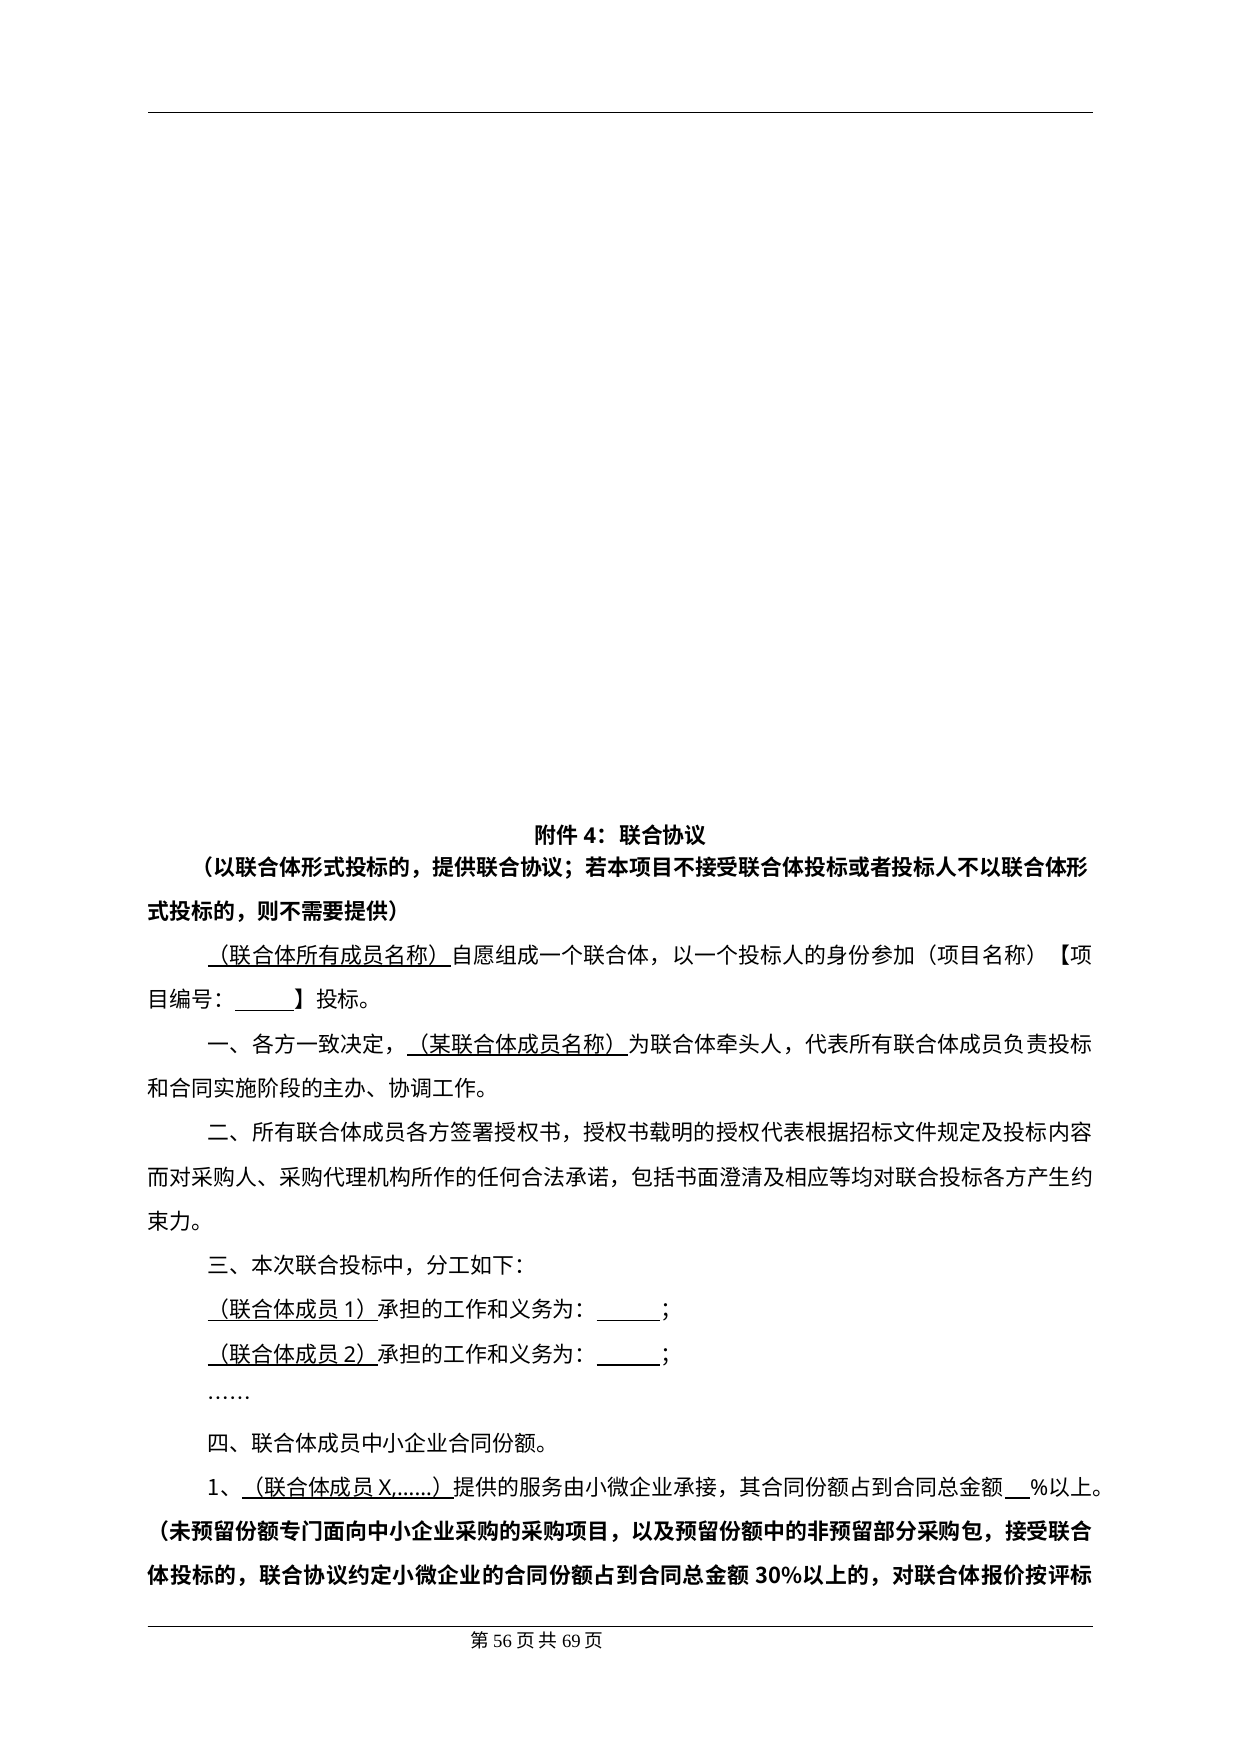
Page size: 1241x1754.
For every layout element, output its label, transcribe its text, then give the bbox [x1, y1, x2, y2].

text 一、各方一致决定，（某联合体成员名称）为联合体牵头人，代表所有联合体成员负责投标和合同实施阶段的主办、协调工作。 [148, 1027, 1093, 1103]
text （以联合体形式投标的，提供联合协议；若本项目不接受联合体投标或者投标人不以联合体形式投标的，则不需要提供） [148, 850, 1093, 926]
text …… [148, 1381, 1093, 1413]
text 附件4：联合协议 [148, 818, 1093, 850]
text 二、所有联合体成员各方签署授权书，授权书载明的授权代表根据招标文件规定及投标内容而对采购人、采购代理机构所作的任何合法承诺，包括书面澄清及相应等均对联合投标各方产生约束力。 [148, 1115, 1093, 1236]
text 三、本次联合投标中，分工如下： [148, 1248, 1093, 1280]
text 四、联合体成员中小企业合同份额。 [148, 1426, 1093, 1457]
text （联合体成员2）承担的工作和义务为： ； [148, 1337, 1093, 1369]
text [148, 1470, 1093, 1590]
text （联合体成员1）承担的工作和义务为： ； [148, 1292, 1093, 1324]
text （联合体所有成员名称）自愿组成一个联合体，以一个投标人的身份参加（项目名称）【项目编号： 】投标。 [148, 938, 1093, 1014]
